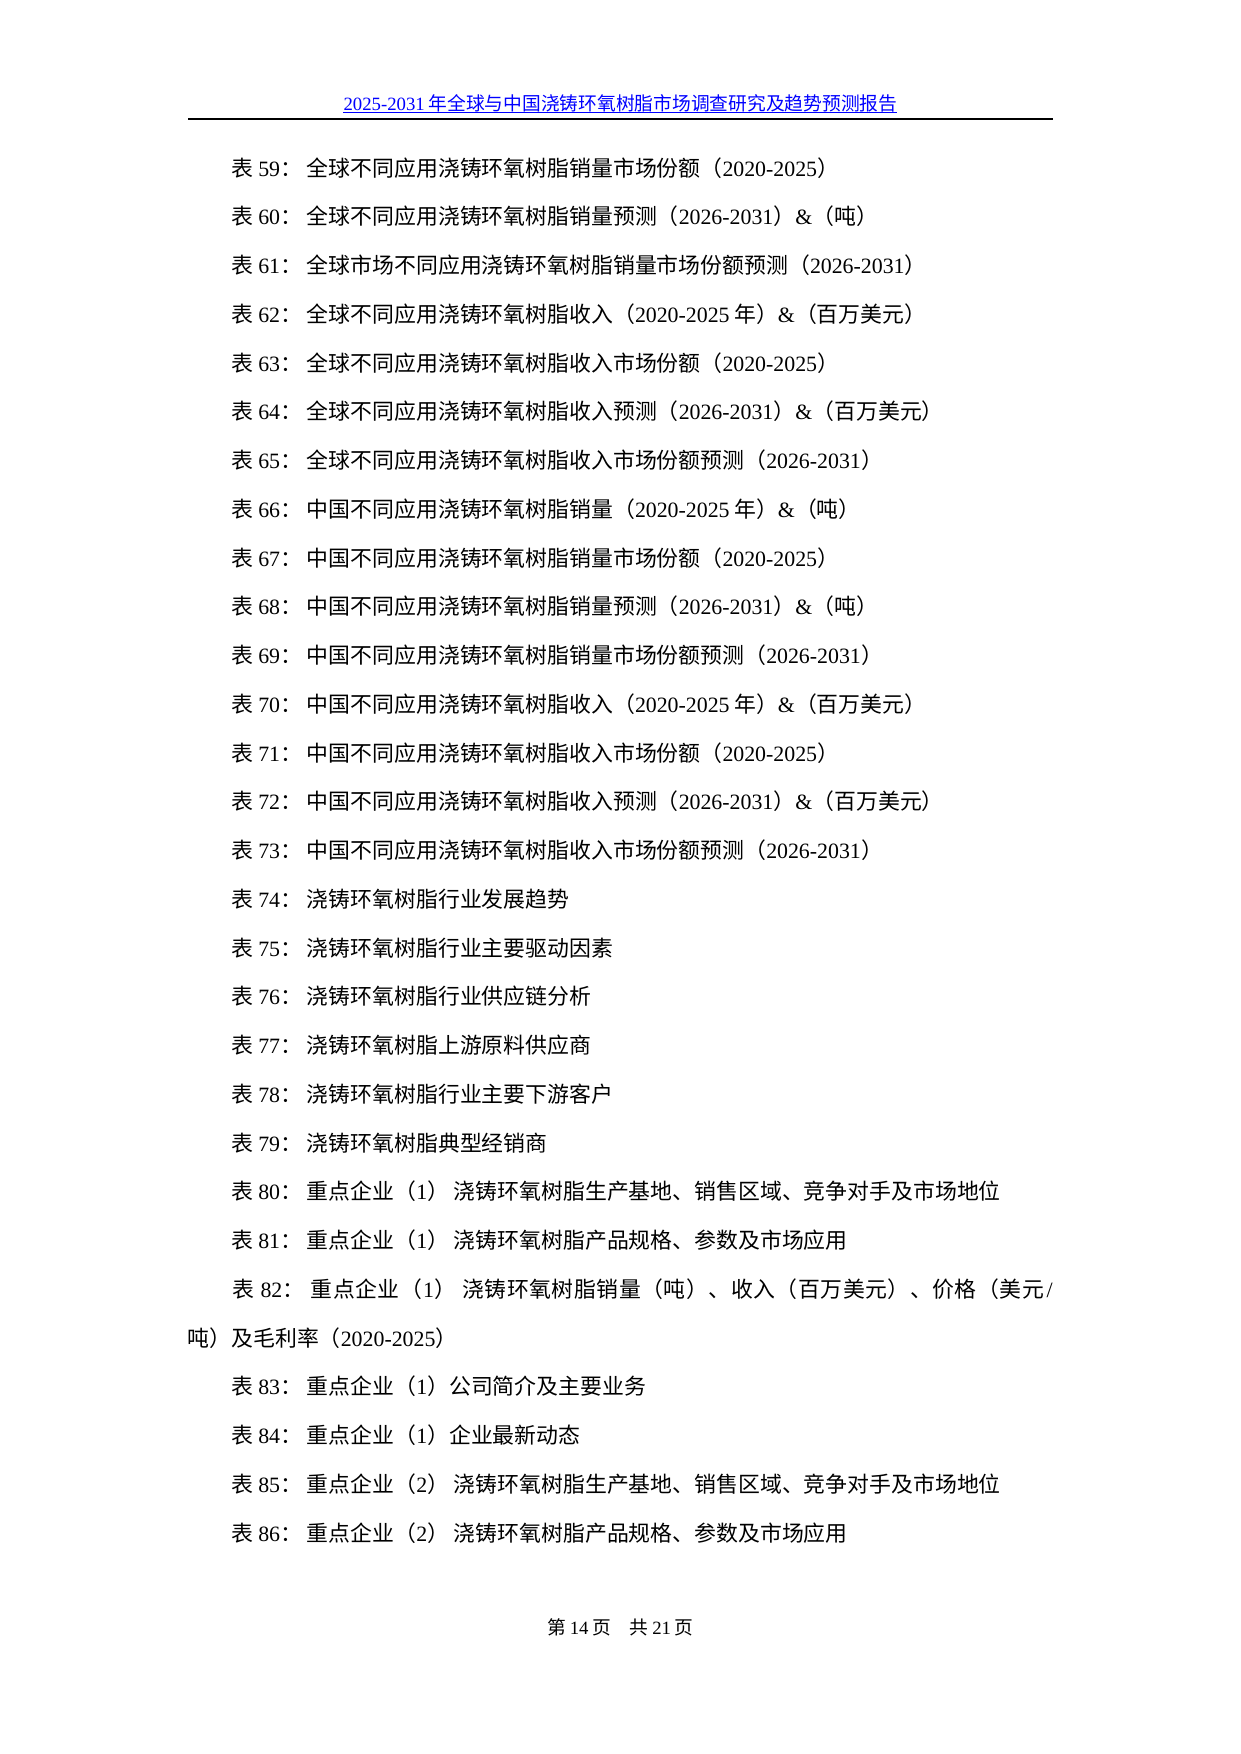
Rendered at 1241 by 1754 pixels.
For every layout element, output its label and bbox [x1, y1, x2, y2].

text [187, 150, 1053, 1548]
